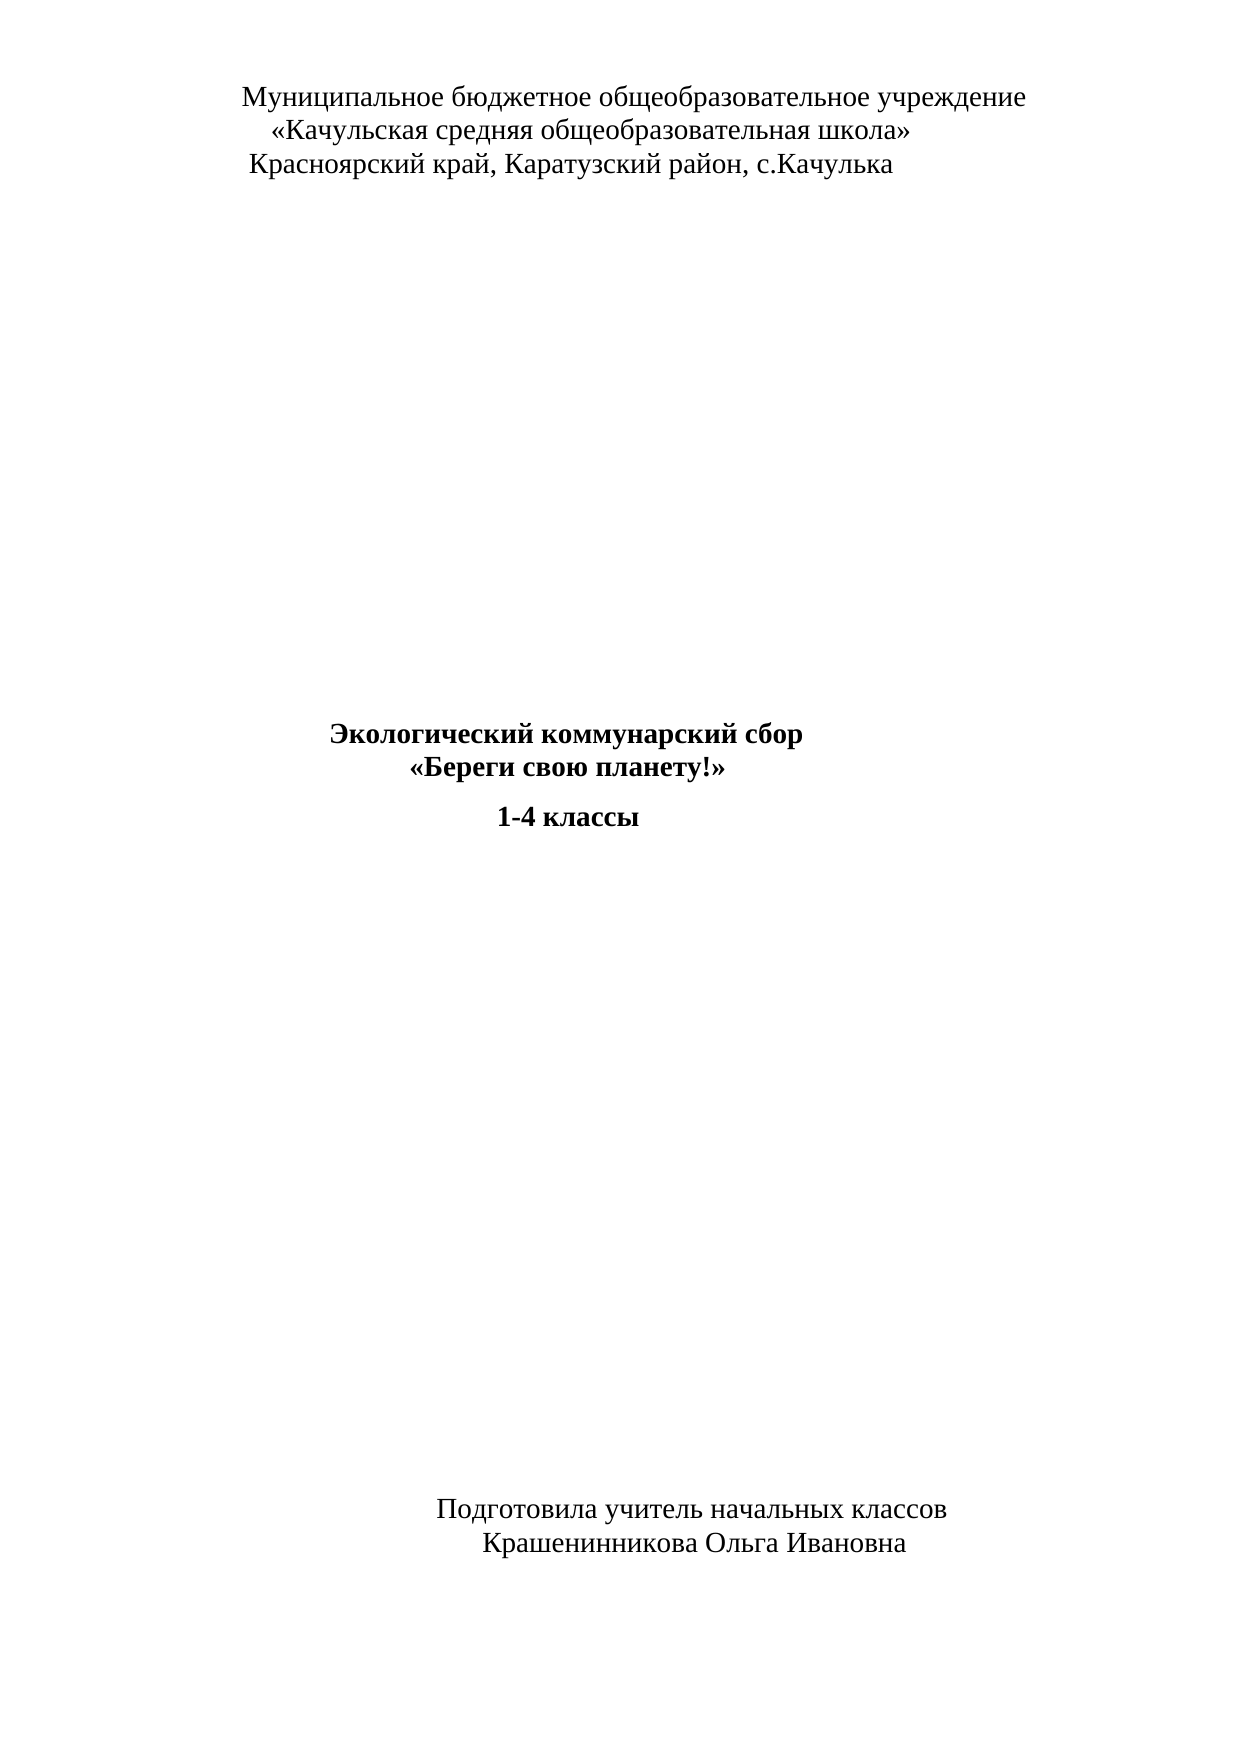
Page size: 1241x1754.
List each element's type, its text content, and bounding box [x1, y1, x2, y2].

text Экологический коммунарский сбор «Береги свою планету!» [59, 716, 1181, 783]
text «Качульская средняя общеобразовательная школа» [59, 112, 1181, 146]
text 1-4 классы [59, 799, 1181, 832]
text Подготовила учитель начальных классов [59, 1492, 1181, 1525]
text Муниципальное бюджетное общеобразовательное учреждение [59, 79, 1181, 112]
text Красноярский край, Каратузский район, с.Качулька [59, 146, 1181, 179]
text Крашенинникова Ольга Ивановна [59, 1525, 1181, 1559]
